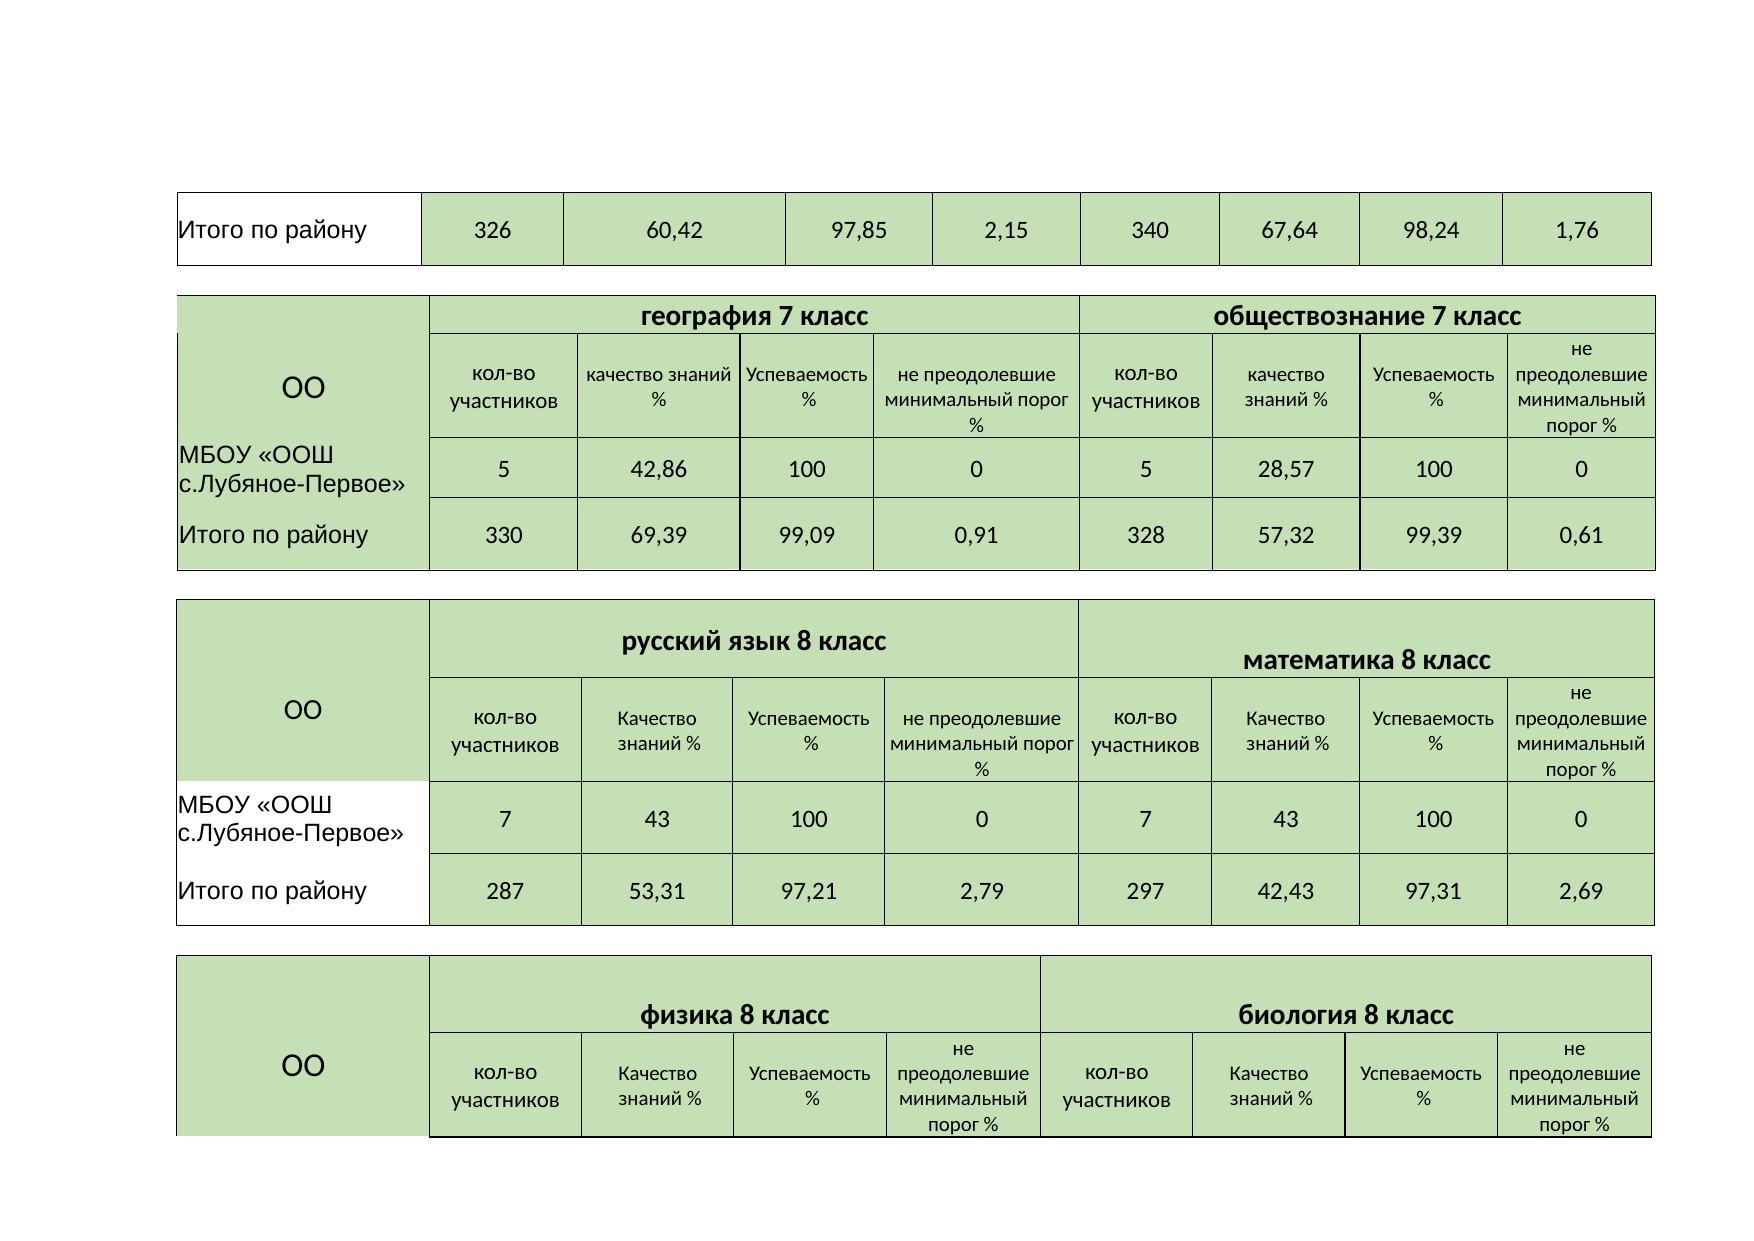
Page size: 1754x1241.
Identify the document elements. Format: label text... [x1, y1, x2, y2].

table_cell 43 [1212, 782, 1359, 853]
table_cell Успеваемость % [733, 678, 884, 781]
table_cell Успеваемость % [1346, 1033, 1497, 1136]
table_cell 0 [1508, 438, 1655, 497]
table_cell 42,86 [578, 438, 739, 497]
table_cell 100 [741, 438, 873, 497]
table_cell кол-во участников [430, 1033, 581, 1136]
table_cell 1,76 [1503, 193, 1651, 265]
table_header биология 8 класс [1041, 956, 1651, 1032]
table_cell Качество знаний % [1212, 678, 1359, 781]
table_cell 0,91 [874, 498, 1079, 569]
table_cell 330 [430, 498, 577, 569]
table_cell 98,24 [1360, 193, 1502, 265]
table_cell 5 [1080, 438, 1212, 497]
table_cell 2,15 [933, 193, 1080, 265]
table_cell 67,64 [1220, 193, 1359, 265]
table_cell 7 [430, 782, 581, 853]
table_header [177, 600, 429, 634]
table_cell Итого по району [177, 853, 429, 925]
table_cell 99,39 [1361, 498, 1507, 569]
table_cell Итого по району [178, 193, 421, 265]
table_header обществознание 7 класс [1080, 296, 1655, 333]
table_cell ОО [177, 989, 429, 1136]
table_cell 28,57 [1213, 438, 1359, 497]
table_header география 7 класс [430, 296, 1079, 333]
table_cell 5 [430, 438, 577, 497]
table_cell 97,85 [786, 193, 932, 265]
table_cell 328 [1080, 498, 1212, 569]
table_cell 100 [1361, 438, 1507, 497]
table_cell не преодолевшие минимальный порог % [1498, 1033, 1651, 1136]
table_cell Успеваемость % [1361, 334, 1507, 437]
table_cell МБОУ «ООШ с.Лубяное-Первое» [177, 781, 429, 853]
table_cell не преодолевшие минимальный порог % [1508, 678, 1654, 781]
table_cell 99,09 [741, 498, 873, 569]
table_cell 43 [582, 782, 732, 853]
table_cell 0,61 [1508, 498, 1655, 569]
table_header математика 8 класс [1079, 600, 1654, 677]
table_cell 2,69 [1508, 854, 1654, 925]
table_cell 57,32 [1213, 498, 1359, 569]
table_header [177, 956, 429, 989]
table_cell Успеваемость % [1360, 678, 1507, 781]
table_cell 100 [733, 782, 884, 853]
table_cell кол-во участников [1079, 678, 1211, 781]
table_cell не преодолевшие минимальный порог % [887, 1033, 1040, 1136]
table_cell 60,42 [564, 193, 785, 265]
table_cell не преодолевшие минимальный порог % [874, 334, 1079, 437]
table_header русский язык 8 класс [430, 600, 1078, 677]
table_cell не преодолевшие минимальный порог % [1508, 334, 1655, 437]
table_cell ОО [177, 634, 429, 781]
table_cell 0 [885, 782, 1078, 853]
table_cell 326 [422, 193, 563, 265]
table_cell 287 [430, 854, 581, 925]
table_cell не преодолевшие минимальный порог % [885, 678, 1078, 781]
table_cell 97,31 [1360, 854, 1507, 925]
table_cell 97,21 [733, 854, 884, 925]
table_cell Качество знаний % [582, 678, 732, 781]
table_cell 0 [1508, 782, 1654, 853]
table_cell ОО [178, 333, 429, 437]
table_header физика 8 класс [430, 956, 1040, 1032]
table_cell МБОУ «ООШ с.Лубяное-Первое» [178, 437, 429, 497]
table_cell 2,79 [885, 854, 1078, 925]
table_cell 53,31 [582, 854, 732, 925]
table_cell 100 [1360, 782, 1507, 853]
table_cell 42,43 [1212, 854, 1359, 925]
table_cell Итого по району [178, 497, 429, 569]
table_cell 69,39 [578, 498, 739, 569]
table_cell кол-во участников [1080, 334, 1212, 437]
table_cell 340 [1081, 193, 1219, 265]
table_cell кол-во участников [430, 678, 581, 781]
table_cell 7 [1079, 782, 1211, 853]
table_cell Успеваемость % [741, 334, 873, 437]
table_cell Качество знаний % [582, 1033, 733, 1136]
table_cell Качество знаний % [1193, 1033, 1344, 1136]
table_cell качество знаний % [1213, 334, 1359, 437]
table_cell кол-во участников [430, 334, 577, 437]
table_cell кол-во участников [1041, 1033, 1192, 1136]
table_cell 0 [874, 438, 1079, 497]
table_cell качество знаний % [578, 334, 739, 437]
table_header [177, 296, 429, 333]
table_cell Успеваемость % [734, 1033, 886, 1136]
table_cell 297 [1079, 854, 1211, 925]
